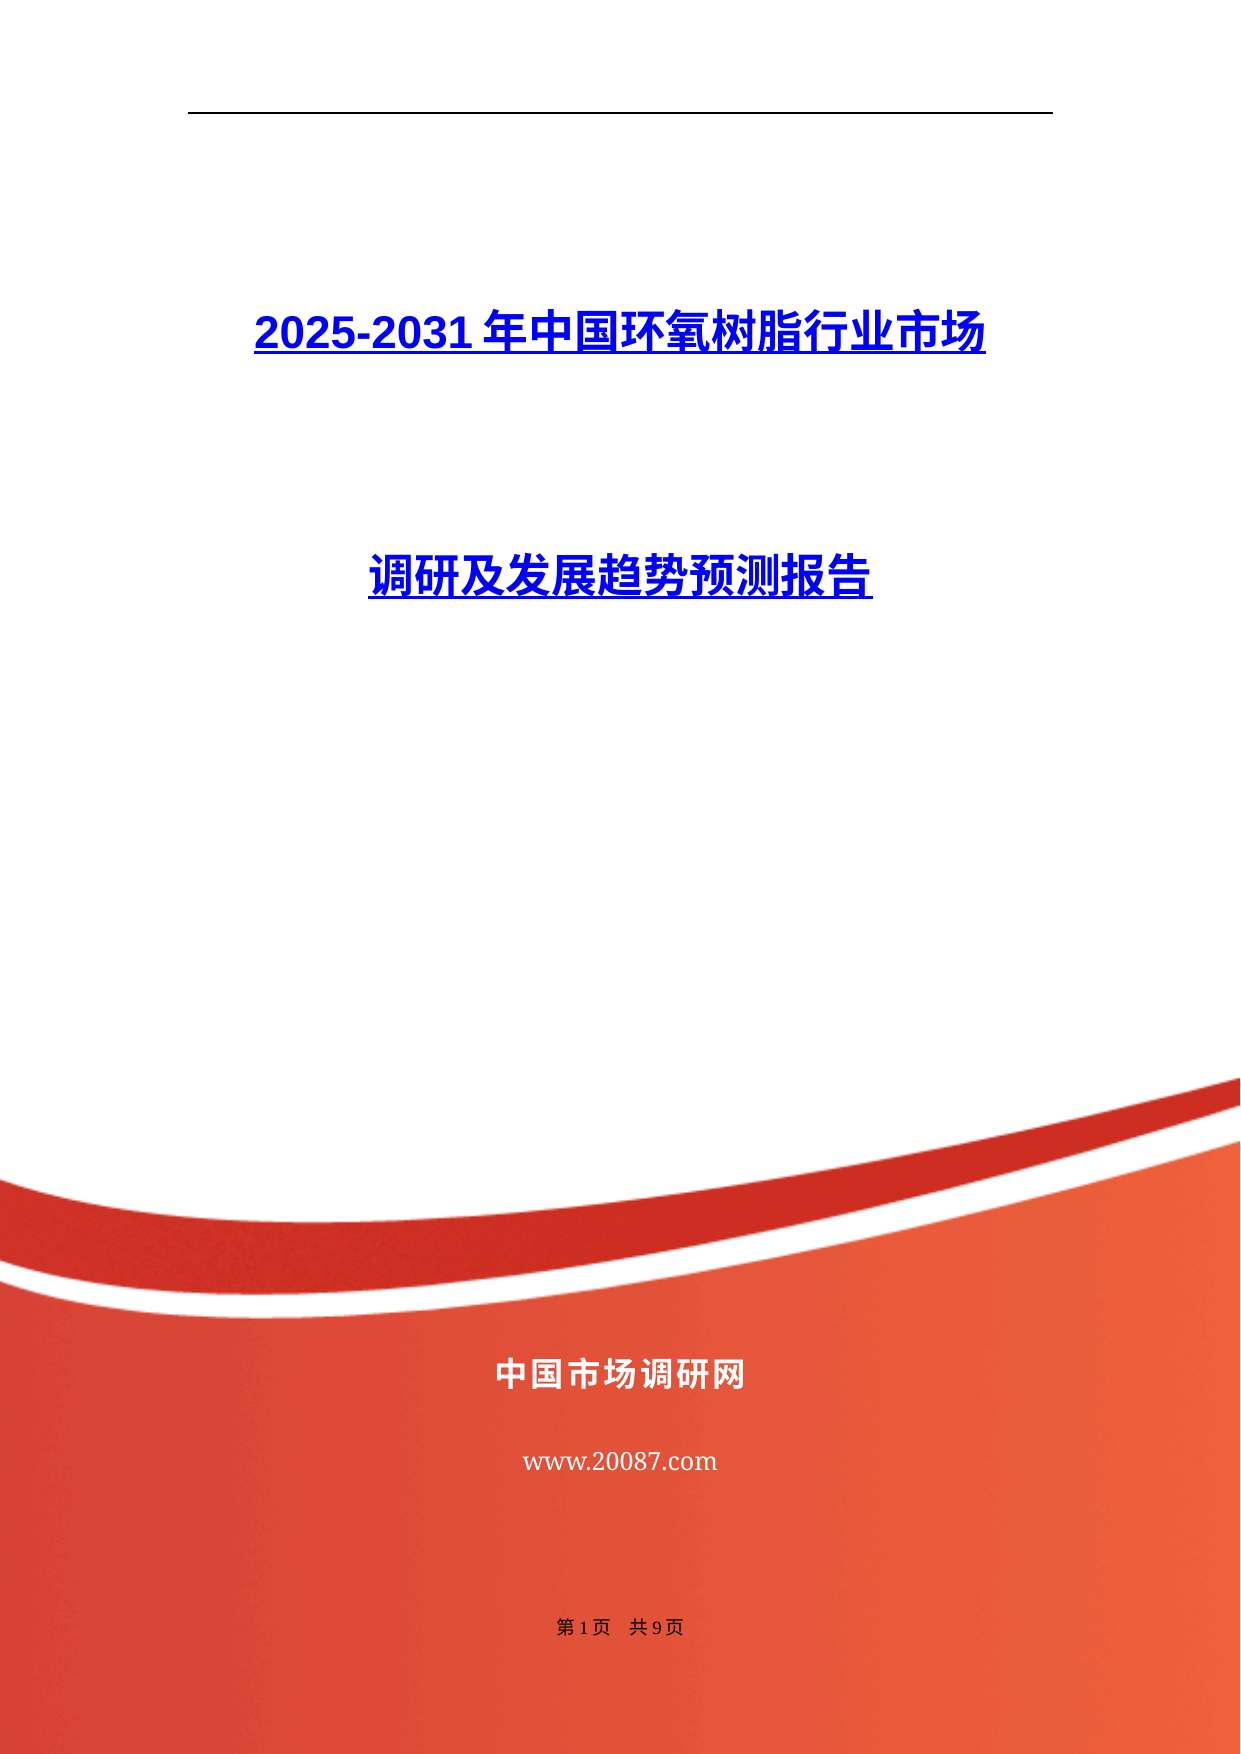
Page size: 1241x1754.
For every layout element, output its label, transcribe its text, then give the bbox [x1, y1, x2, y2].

table_header 2025-2031年中国环氧树脂行业市场调研及发展趋势预测报告 [188, 207, 1053, 773]
subtitle 中国市场调研网 [187, 1339, 1053, 1404]
text www.20087.com [187, 1428, 1053, 1493]
picture [0, 1006, 1241, 1754]
